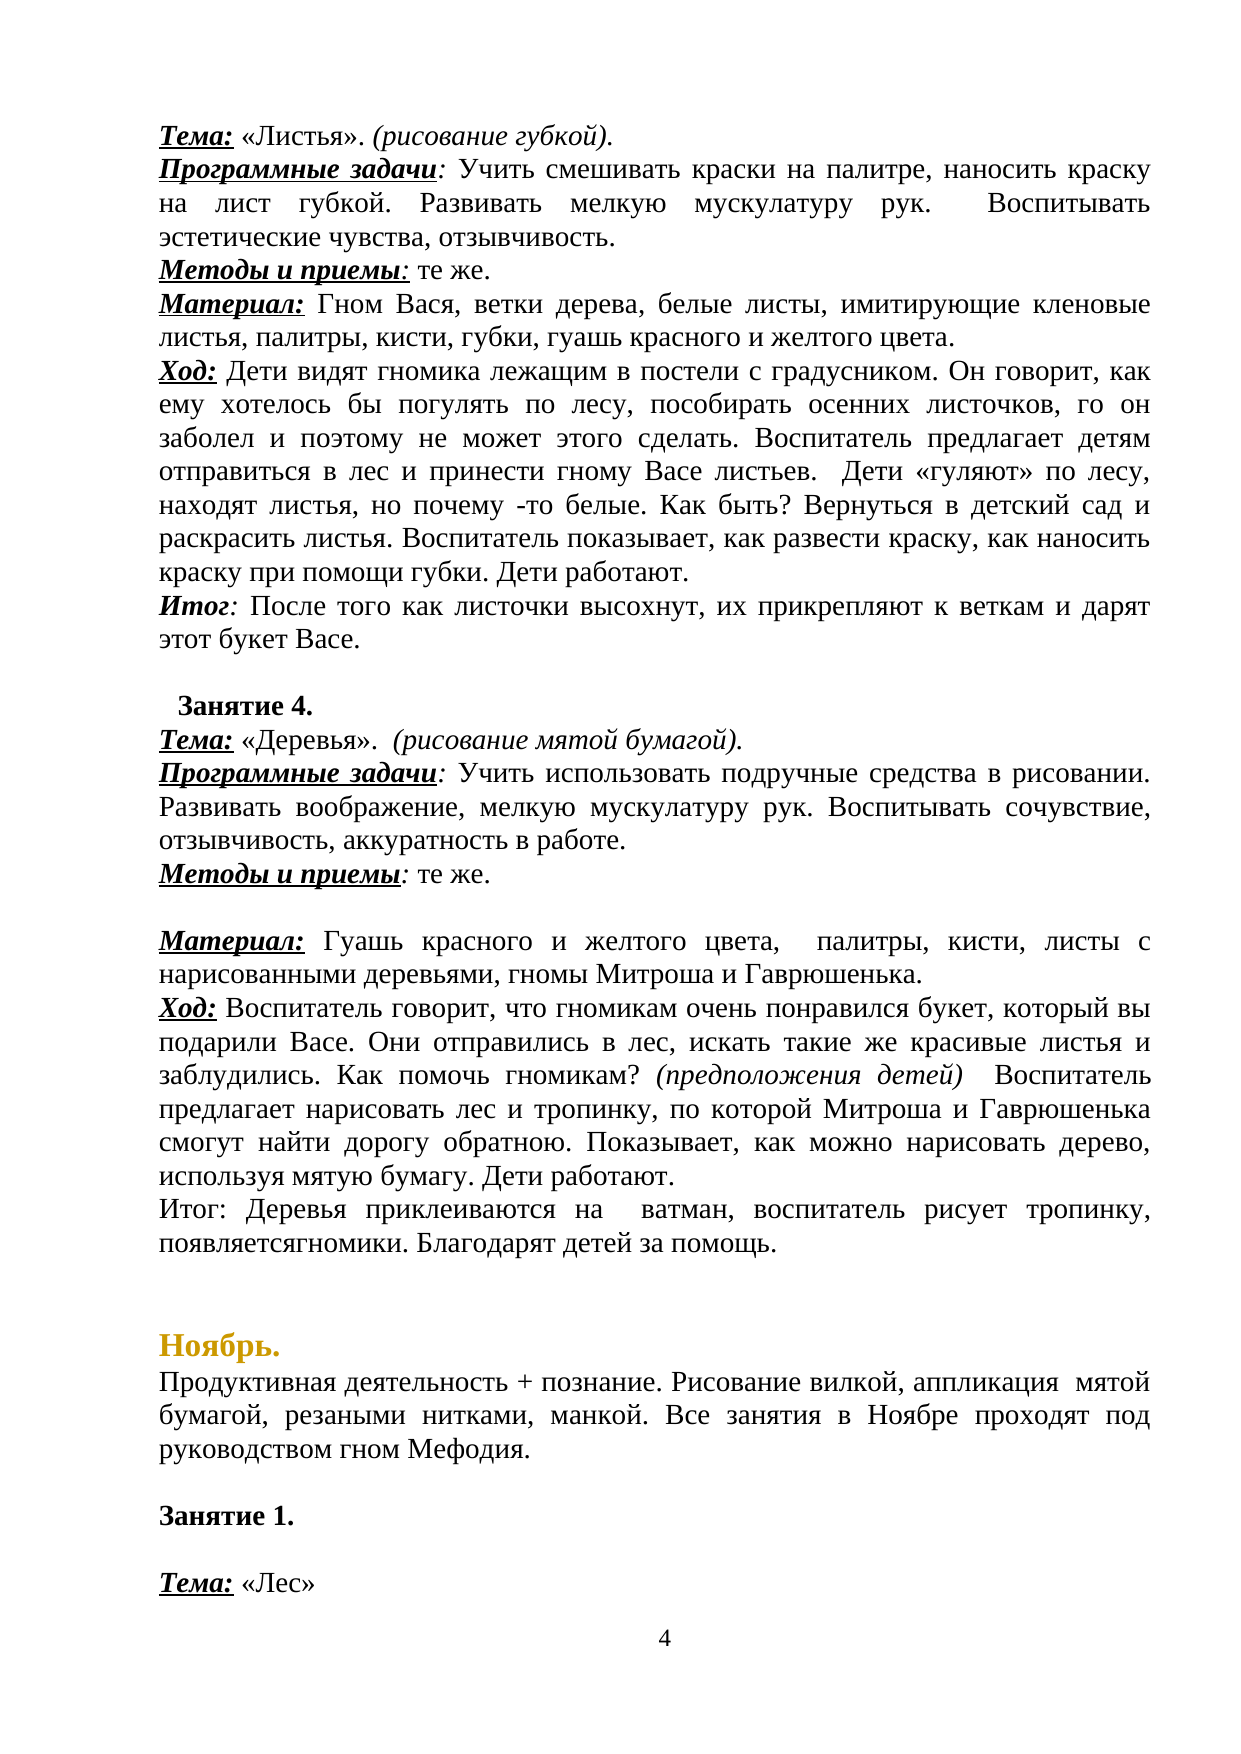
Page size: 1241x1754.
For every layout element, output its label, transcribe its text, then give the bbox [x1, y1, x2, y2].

text Тема: «Лес» [158, 1565, 1152, 1599]
text Материал: Гуашь красного и желтого цвета, палитры, кисти, листы с нарисованными деревьями, гномы Митроша и Гаврюшенька. [158, 923, 1152, 990]
text Ход: Дети видят гномика лежащим в постели с градусником. Он говорит, как ему хотелось бы погулять по лесу, пособирать осенних листочков, го он заболел и поэтому не может этого сделать. Воспитатель предлагает детям отправиться в лес и принести гному Васе листьев. Дети «гуляют» по лесу, находят листья, но почему -то белые. Как быть? Вернуться в детский сад и раскрасить листья. Воспитатель показывает, как развести краску, как наносить краску при помощи губки. Дети работают. [158, 353, 1152, 588]
text Программные задачи: Учить смешивать краски на палитре, наносить краску на лист губкой. Развивать мелкую мускулатуру рук. Воспитывать эстетические чувства, отзывчивость. [158, 152, 1152, 252]
text Тема: «Листья». (рисование губкой). [158, 118, 1152, 152]
text Материал: Гном Вася, ветки дерева, белые листы, имитирующие кленовые листья, палитры, кисти, губки, гуашь красного и желтого цвета. [158, 286, 1152, 353]
text Методы и приемы: те же. [158, 252, 1152, 286]
text Занятие 1. [158, 1498, 1152, 1532]
text Занятие 4. [177, 688, 1152, 722]
text Программные задачи: Учить использовать подручные средства в рисовании. Развивать воображение, мелкую мускулатуру рук. Воспитывать сочувствие, отзывчивость, аккуратность в работе. [158, 755, 1152, 856]
text Методы и приемы: те же. [158, 856, 1152, 889]
text Тема: «Деревья». (рисование мятой бумагой). [158, 722, 1152, 755]
text Продуктивная деятельность + познание. Рисование вилкой, аппликация мятой бумагой, резаными нитками, манкой. Все занятия в Ноябре проходят под руководством гном Мефодия. [158, 1364, 1152, 1464]
text Итог: Деревья приклеиваются на ватман, воспитатель рисует тропинку, появляетсягномики. Благодарят детей за помощь. [158, 1191, 1152, 1258]
text Ноябрь. [158, 1326, 1152, 1364]
text Итог: После того как листочки высохнут, их прикрепляют к веткам и дарят этот букет Васе. [158, 588, 1152, 655]
text Ход: Воспитатель говорит, что гномикам очень понравился букет, который вы подарили Васе. Они отправились в лес, искать такие же красивые листья и заблудились. Как помочь гномикам? (предположения детей) Воспитатель предлагает нарисовать лес и тропинку, по которой Митроша и Гаврюшенька смогут найти дорогу обратною. Показывает, как можно нарисовать дерево, используя мятую бумагу. Дети работают. [158, 990, 1152, 1191]
